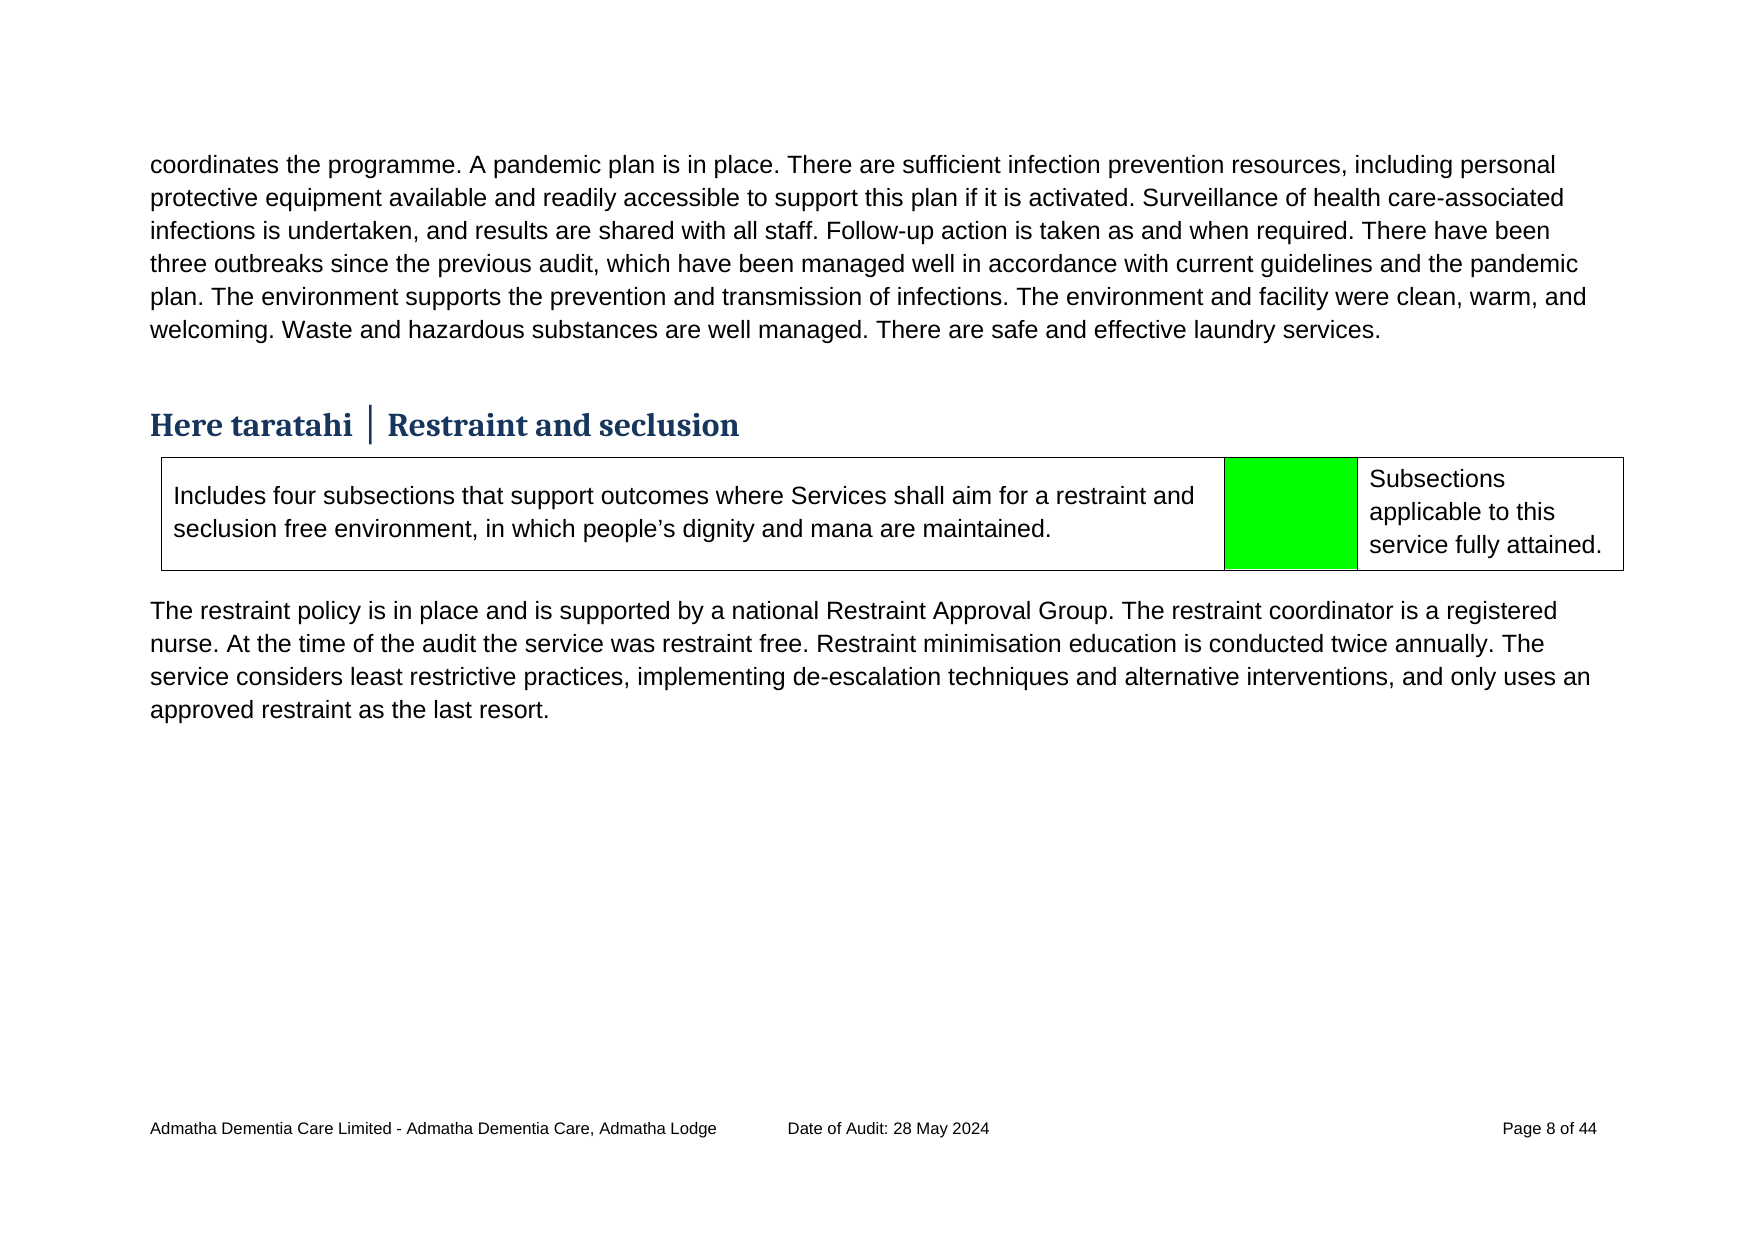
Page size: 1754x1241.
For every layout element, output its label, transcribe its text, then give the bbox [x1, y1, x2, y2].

text The restraint policy is in place and is supported by a national Restraint Approval Group. The restraint coordinator is a registered nurse. At the time of the audit the service was restraint free. Restraint minimisation education is conducted twice annually. The service considers least restrictive practices, implementing de-escalation techniques and alternative interventions, and only uses an approved restraint as the last resort. [150, 596, 1604, 723]
subtitle Here taratahi │ Restraint and seclusion [150, 406, 369, 444]
table_header Subsections applicable to this service fully attained. [1358, 458, 1623, 569]
table_header Includes four subsections that support outcomes where Services shall aim for a restraint and seclusion free environment, in which people’s dignity and mana are maintained. [162, 458, 1224, 569]
subtitle Here taratahi │ Restraint and seclusion [371, 406, 1604, 444]
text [150, 150, 1604, 344]
table_header [1225, 458, 1357, 569]
